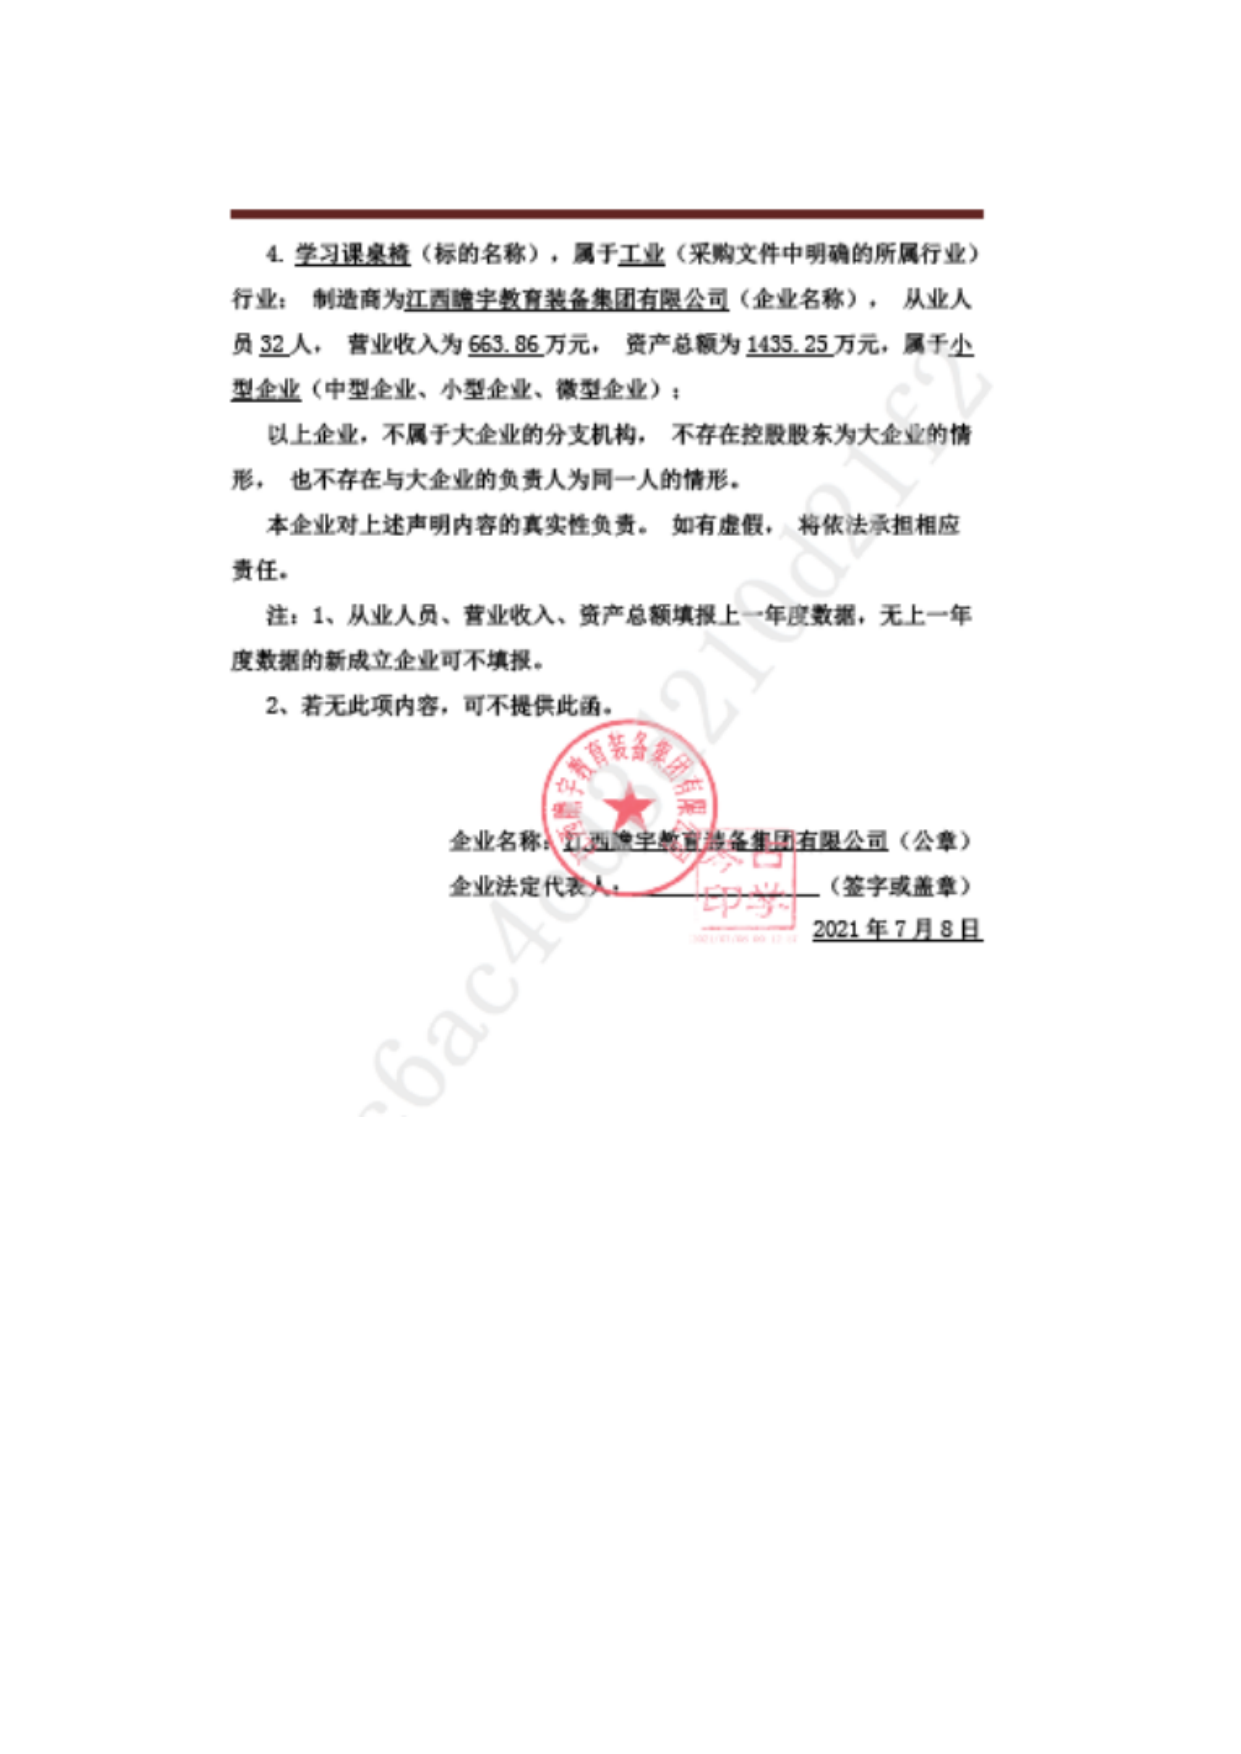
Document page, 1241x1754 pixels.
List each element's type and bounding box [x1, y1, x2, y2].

picture [204, 208, 1036, 1117]
